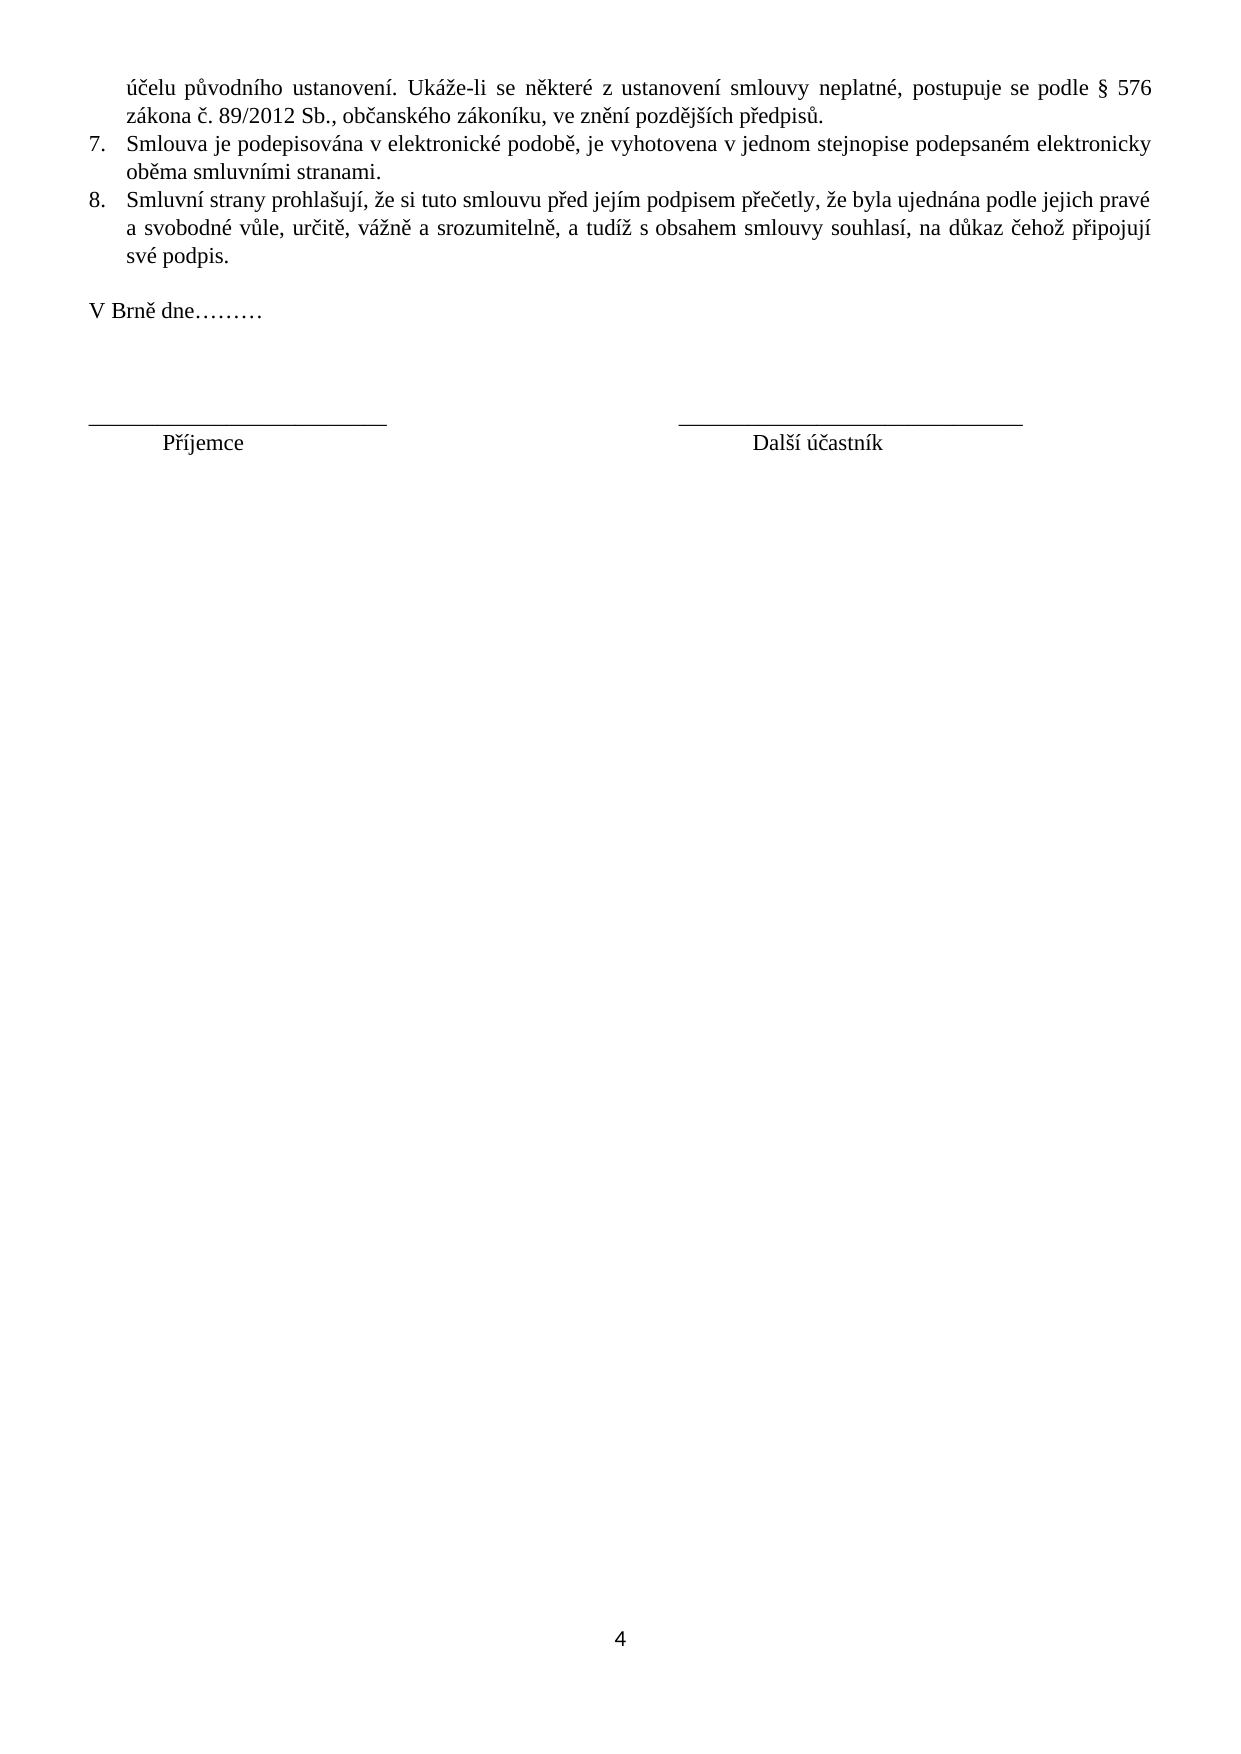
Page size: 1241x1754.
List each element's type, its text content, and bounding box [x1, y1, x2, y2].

text Příjemce Další účastník [89, 429, 1152, 455]
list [89, 74, 1152, 128]
list Smlouva je podepisována v elektronické podobě, je vyhotovena v jednom stejnopise podepsaném elektronicky oběma smluvními stranami. [89, 130, 1152, 184]
text __________________________ ______________________________ [89, 402, 1152, 429]
list Smluvní strany prohlašují, že si tuto smlouvu před jejím podpisem přečetly, že byla ujednána podle jejich pravé a svobodné vůle, určitě, vážně a srozumitelně, a tudíž s obsahem smlouvy souhlasí, na důkaz čehož připojují své podpis. [89, 186, 1152, 269]
text V Brně dne……… [89, 297, 1152, 323]
